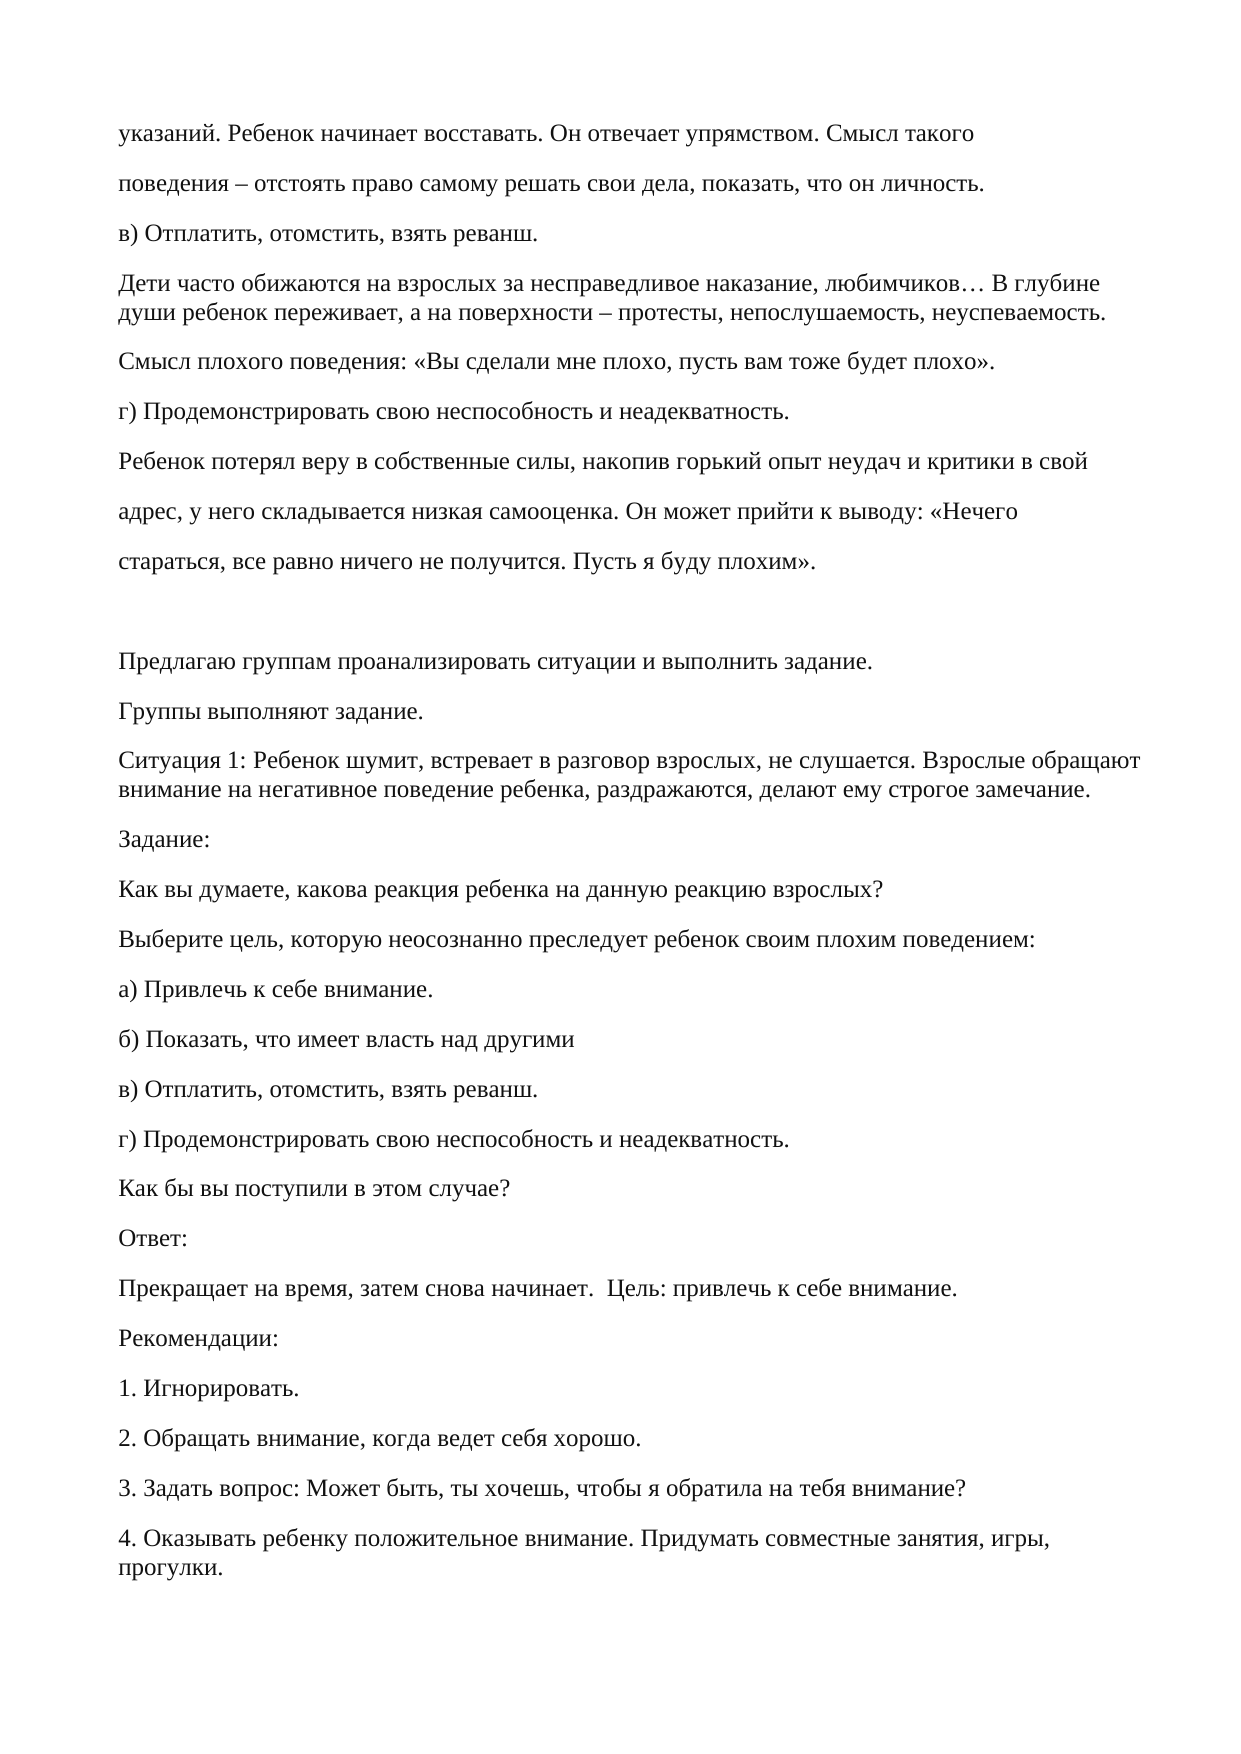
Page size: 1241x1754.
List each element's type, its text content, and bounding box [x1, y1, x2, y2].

text Группы выполняют задание. [118, 696, 1152, 724]
text стараться, все равно ничего не получится. Пусть я буду плохим». [118, 546, 1152, 575]
text Задание: [118, 824, 1152, 853]
text Дети часто обижаются на взрослых за несправедливое наказание, любимчиков… В глубине души ребенок переживает, а на поверхности – протесты, непослушаемость, неуспеваемость. [118, 268, 1152, 325]
text Предлагаю группам проанализировать ситуации и выполнить задание. [118, 646, 1152, 674]
text 3.​ Задать вопрос: Может быть, ты хочешь, чтобы я обратила на тебя внимание? [118, 1473, 1152, 1502]
text Ребенок потерял веру в собственные силы, накопив горький опыт неудач и критики в свой [118, 446, 1152, 475]
text б) Показать, что имеет власть над другими [118, 1024, 1152, 1053]
text Ситуация 1: Ребенок шумит, встревает в разговор взрослых, не слушается. Взрослые обращают внимание на негативное поведение ребенка, раздражаются, делают ему строгое замечание. [118, 746, 1152, 803]
text Как бы вы поступили в этом случае? [118, 1173, 1152, 1202]
text поведения – отстоять право самому решать свои дела, показать, что он личность. [118, 168, 1152, 197]
text Смысл плохого поведения: «Вы сделали мне плохо, пусть вам тоже будет плохо». [118, 346, 1152, 375]
text в) Отплатить, отомстить, взять реванш. [118, 218, 1152, 247]
text а) Привлечь к себе внимание. [118, 974, 1152, 1003]
text Ответ: [118, 1223, 1152, 1252]
text 1.​ Игнорировать. [118, 1373, 1152, 1402]
text Рекомендации: [118, 1323, 1152, 1352]
text в) Отплатить, отомстить, взять реванш. [118, 1074, 1152, 1102]
text Выберите цель, которую неосознанно преследует ребенок своим плохим поведением: [118, 924, 1152, 953]
text адрес, у него складывается низкая самооценка. Он может прийти к выводу: «Нечего [118, 496, 1152, 525]
text 4.​ Оказывать ребенку положительное внимание. Придумать совместные занятия, игры, прогулки. [118, 1523, 1152, 1580]
text г) Продемонстрировать свою неспособность и неадекватность. [118, 396, 1152, 425]
text Прекращает на время, затем снова начинает. Цель: привлечь к себе внимание. [118, 1273, 1152, 1302]
text Как вы думаете, какова реакция ребенка на данную реакцию взрослых? [118, 874, 1152, 903]
text указаний. Ребенок начинает восставать. Он отвечает упрямством. Смысл такого [118, 118, 1152, 147]
text 2.​ Обращать внимание, когда ведет себя хорошо. [118, 1423, 1152, 1452]
text г) Продемонстрировать свою неспособность и неадекватность. [118, 1124, 1152, 1152]
